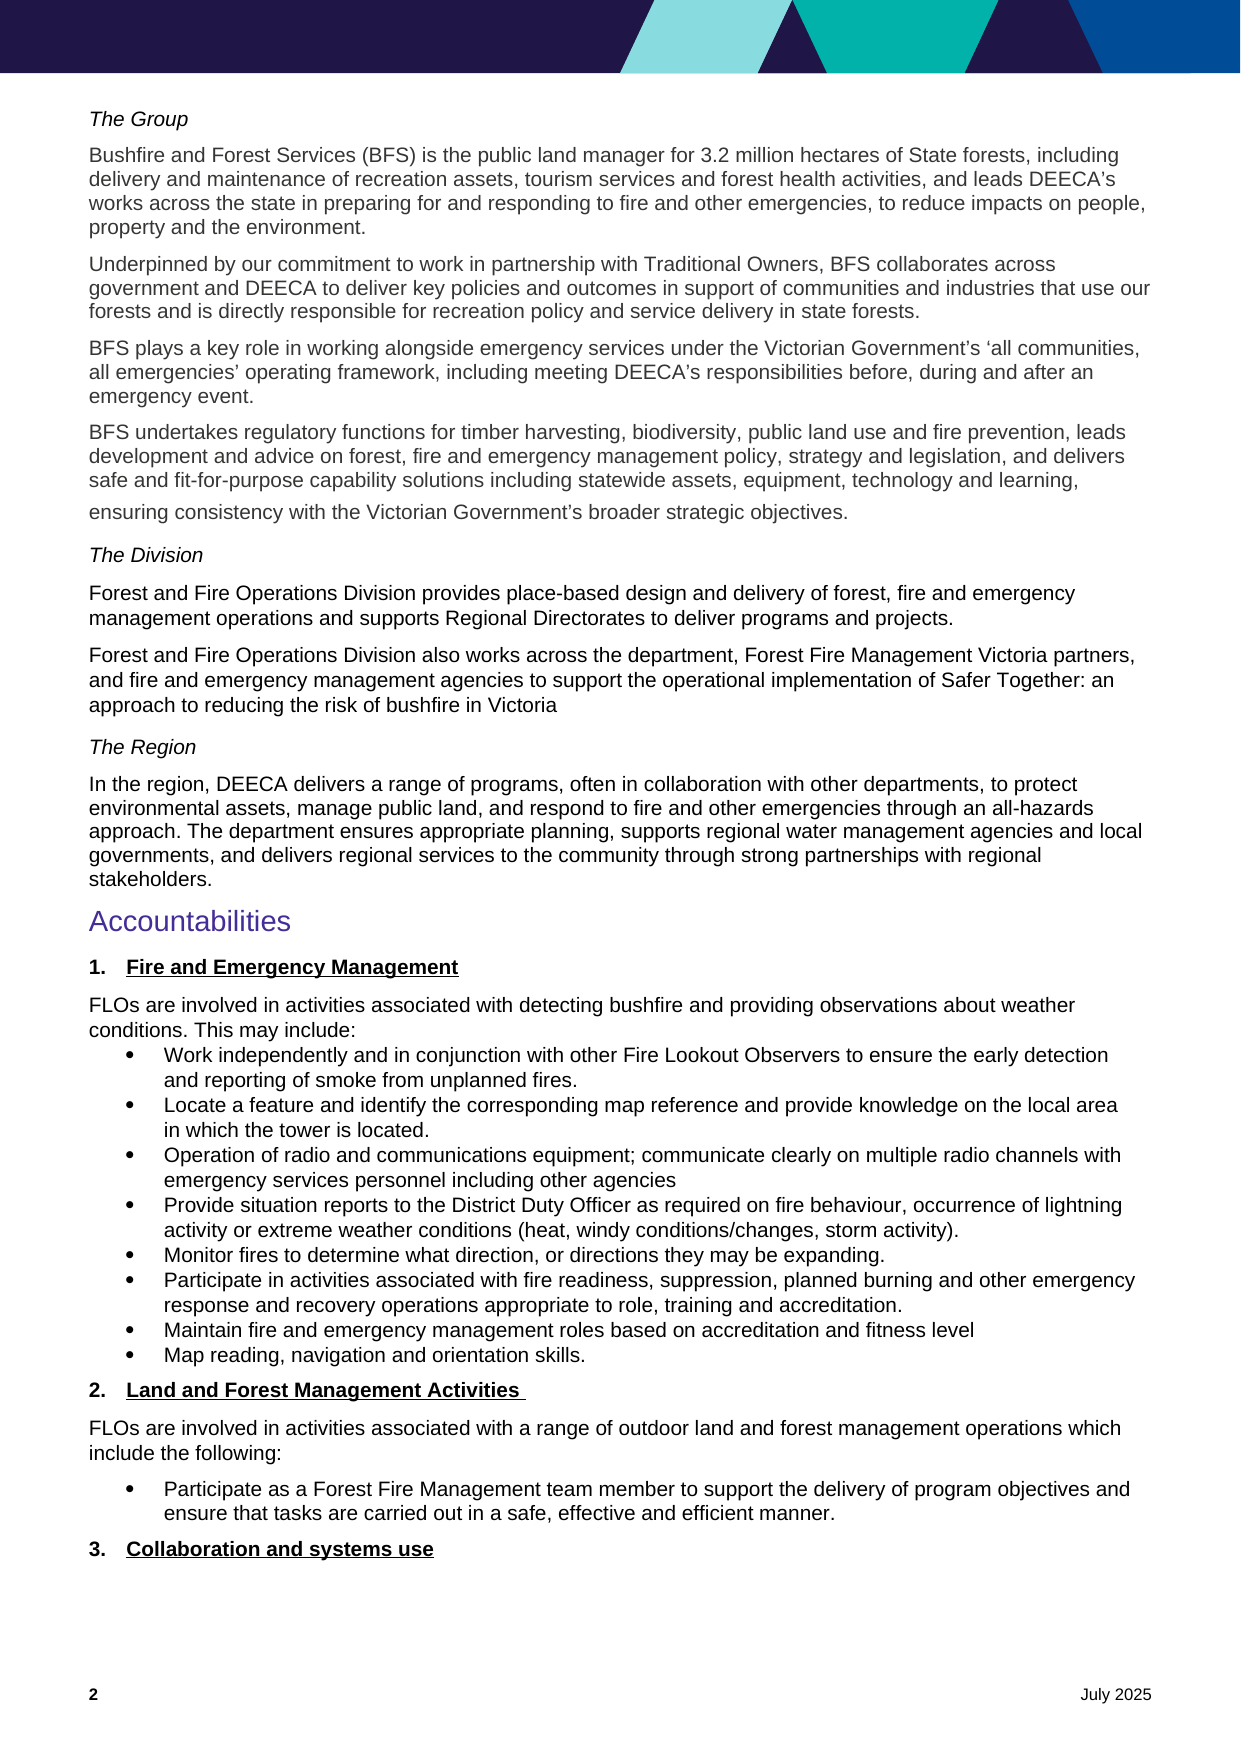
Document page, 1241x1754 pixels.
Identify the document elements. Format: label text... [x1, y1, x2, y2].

list Land and Forest Management Activities [89, 1373, 1152, 1402]
list Participate as a Forest Fire Management team member to support the delivery of program objectives and ensure that tasks are carried out in a safe, effective and efficient manner. [126, 1477, 1152, 1525]
text Forest and Fire Operations Division also works across the department, Forest Fire Management Victoria partners, and fire and emergency management agencies to support the operational implementation of Safer Together: an approach to reducing the risk of bushfire in Victoria [89, 642, 1152, 717]
text The Group [89, 107, 1152, 131]
text Bushfire and Forest Services (BFS) is the public land manager for 3.2 million hectares of State forests, including delivery and maintenance of recreation assets, tourism services and forest health activities, and leads DEECA’s works across the state in preparing for and responding to fire and other emergencies, to reduce impacts on people, property and the environment. [89, 143, 1152, 239]
text The Division [89, 542, 1152, 567]
list Maintain fire and emergency management roles based on accreditation and fitness level [126, 1316, 1140, 1341]
text FLOs are involved in activities associated with detecting bushfire and providing observations about weather conditions. This may include: [89, 991, 1152, 1041]
text FLOs are involved in activities associated with a range of outdoor land and forest management operations which include the following: [89, 1414, 1152, 1464]
list Locate a feature and identify the corresponding map reference and provide knowledge on the local area in which the tower is located. [126, 1091, 1140, 1141]
text BFS undertakes regulatory functions for timber harvesting, biodiversity, public land use and fire prevention, leads development and advice on forest, fire and emergency management policy, strategy and legislation, and delivers safe and fit-for-purpose capability solutions including statewide assets, equipment, technology and learning, ensuring consistency with the Victorian Government’s broader strategic objectives. [89, 420, 1152, 526]
text Accountabilities [89, 904, 1152, 937]
list Work independently and in conjunction with other Fire Lookout Observers to ensure the early detection and reporting of smoke from unplanned fires. [126, 1041, 1140, 1091]
list Provide situation reports to the District Duty Officer as required on fire behaviour, occurrence of lightning activity or extreme weather conditions (heat, windy conditions/changes, storm activity). [126, 1191, 1140, 1241]
list Fire and Emergency Management [89, 950, 1152, 979]
text BFS plays a key role in working alongside emergency services under the Victorian Government’s ‘all communities, all emergencies’ operating framework, including meeting DEECA’s responsibilities before, during and after an emergency event. [89, 336, 1152, 408]
text The Region [89, 734, 1152, 759]
list Collaboration and systems use [89, 1531, 1152, 1560]
list Participate in activities associated with fire readiness, suppression, planned burning and other emergency response and recovery operations appropriate to role, training and accreditation. [126, 1266, 1140, 1316]
list Monitor fires to determine what direction, or directions they may be expanding. [126, 1241, 1140, 1266]
list Operation of radio and communications equipment; communicate clearly on multiple radio channels with emergency services personnel including other agencies [126, 1141, 1140, 1191]
text Forest and Fire Operations Division provides place-based design and delivery of forest, fire and emergency management operations and supports Regional Directorates to deliver programs and projects. [89, 580, 1152, 630]
text In the region, DEECA delivers a range of programs, often in collaboration with other departments, to protect environmental assets, manage public land, and respond to fire and other emergencies through an all-hazards approach. The department ensures appropriate planning, supports regional water management agencies and local governments, and delivers regional services to the community through strong partnerships with regional stakeholders. [89, 771, 1152, 891]
text Underpinned by our commitment to work in partnership with Traditional Owners, BFS collaborates across government and DEECA to deliver key policies and outcomes in support of communities and industries that use our forests and is directly responsible for recreation policy and service delivery in state forests. [89, 251, 1152, 323]
list Map reading, navigation and orientation skills. [126, 1341, 1140, 1366]
